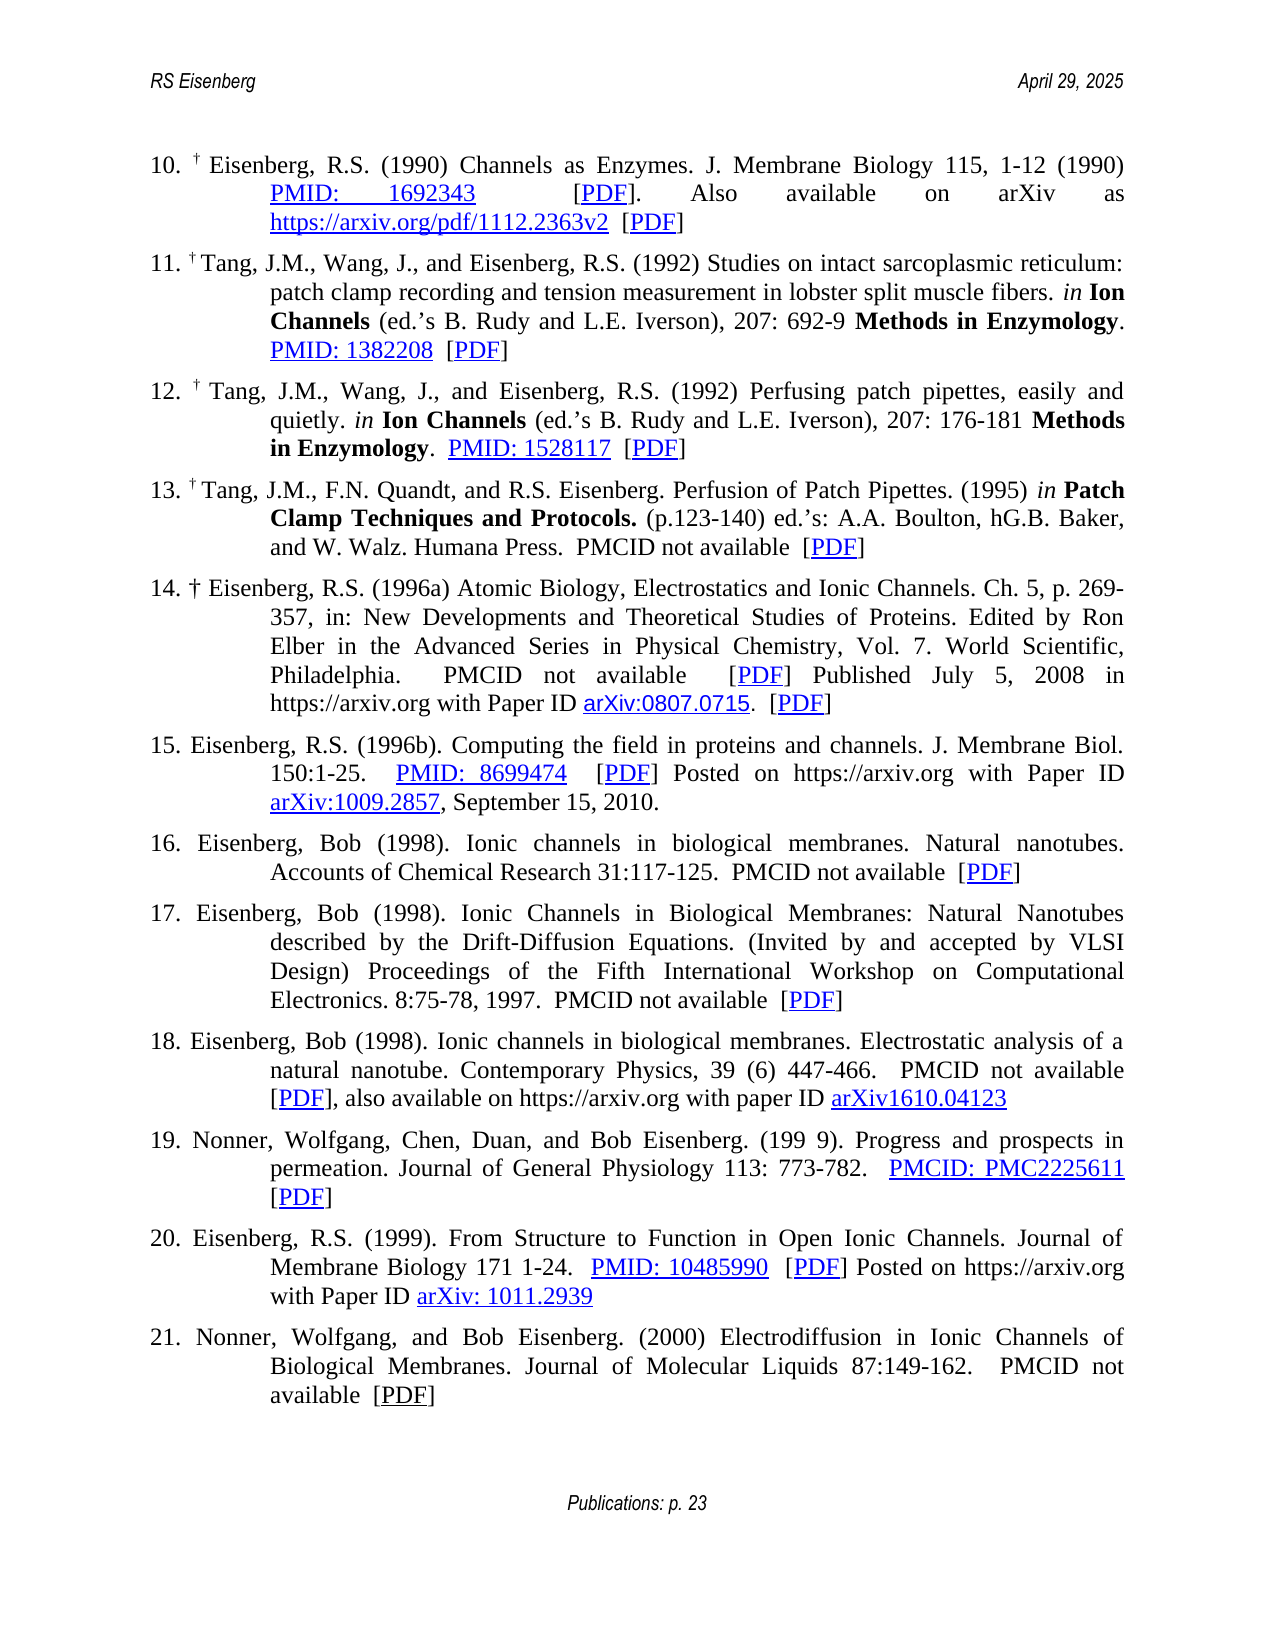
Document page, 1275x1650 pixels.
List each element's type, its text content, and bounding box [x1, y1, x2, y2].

text 17. Eisenberg, Bob (1998). Ionic Channels in Biological Membranes: Natural Nanotubes described by the Drift-Diffusion Equations. (Invited by and accepted by VLSI Design) Proceedings of the Fifth International Workshop on Computational Electronics. 8:75-78, 1997. PMCID not available [PDF] [150, 898, 1125, 1013]
text 20. Eisenberg, R.S. (1999). From Structure to Function in Open Ionic Channels. Journal of Membrane Biology 171 1-24. PMID: 10485990 [PDF] Posted on https://arxiv.org with Paper ID arXiv: 1011.2939 [150, 1223, 1125, 1310]
text 11. † Tang, J.M., Wang, J., and Eisenberg, R.S. (1992) Studies on intact sarcoplasmic reticulum: patch clamp recording and tension measurement in lobster split muscle fibers. in Ion Channels (ed.’s B. Rudy and L.E. Iverson), 207: 692-9 Methods in Enzymology. PMID: 1382208 [PDF] [150, 248, 1125, 363]
text 15. Eisenberg, R.S. (1996b). Computing the field in proteins and channels. J. Membrane Biol. 150:1-25. PMID: 8699474 [PDF] Posted on https://arxiv.org with Paper ID arXiv:1009.2857, September 15, 2010. [150, 730, 1125, 816]
text 21. Nonner, Wolfgang, and Bob Eisenberg. (2000) Electrodiffusion in Ionic Channels of Biological Membranes. Journal of Molecular Liquids 87:149-162. PMCID not available [PDF] [150, 1322, 1125, 1408]
text 14. † Eisenberg, R.S. (1996a) Atomic Biology, Electrostatics and Ionic Channels. Ch. 5, p. 269-357, in: New Developments and Theoretical Studies of Proteins. Edited by Ron Elber in the Advanced Series in Physical Chemistry, Vol. 7. World Scientific, Philadelphia. PMCID not available [PDF] Published July 5, 2008 in https://arxiv.org with Paper ID arXiv:0807.0715. [PDF] [150, 573, 1125, 717]
text 19. Nonner, Wolfgang, Chen, Duan, and Bob Eisenberg. (199 9). Progress and prospects in permeation. Journal of General Physiology 113: 773-782. PMCID: PMC2225611 [PDF] [150, 1125, 1125, 1211]
text 12. † Tang, J.M., Wang, J., and Eisenberg, R.S. (1992) Perfusing patch pipettes, easily and quietly. in Ion Channels (ed.’s B. Rudy and L.E. Iverson), 207: 176-181 Methods in Enzymology. PMID: 1528117 [PDF] [150, 376, 1125, 462]
text 16. Eisenberg, Bob (1998). Ionic channels in biological membranes. Natural nanotubes. Accounts of Chemical Research 31:117-125. PMCID not available [PDF] [150, 828, 1125, 886]
text 10. † Eisenberg, R.S. (1990) Channels as Enzymes. J. Membrane Biology 115, 1-12 (1990) PMID: 1692343 [PDF]. Also available on arXiv as https://arxiv.org/pdf/1112.2363v2 [PDF] [150, 150, 1125, 236]
text 18. Eisenberg, Bob (1998). Ionic channels in biological membranes. Electrostatic analysis of a natural nanotube. Contemporary Physics, 39 (6) 447-466. PMCID not available [PDF], also available on https://arxiv.org with paper ID arXiv1610.04123 [150, 1026, 1125, 1112]
text 13. † Tang, J.M., F.N. Quandt, and R.S. Eisenberg. Perfusion of Patch Pipettes. (1995) in Patch Clamp Techniques and Protocols. (p.123-140) ed.’s: A.A. Boulton, hG.B. Baker, and W. Walz. Humana Press. PMCID not available [PDF] [150, 475, 1125, 561]
